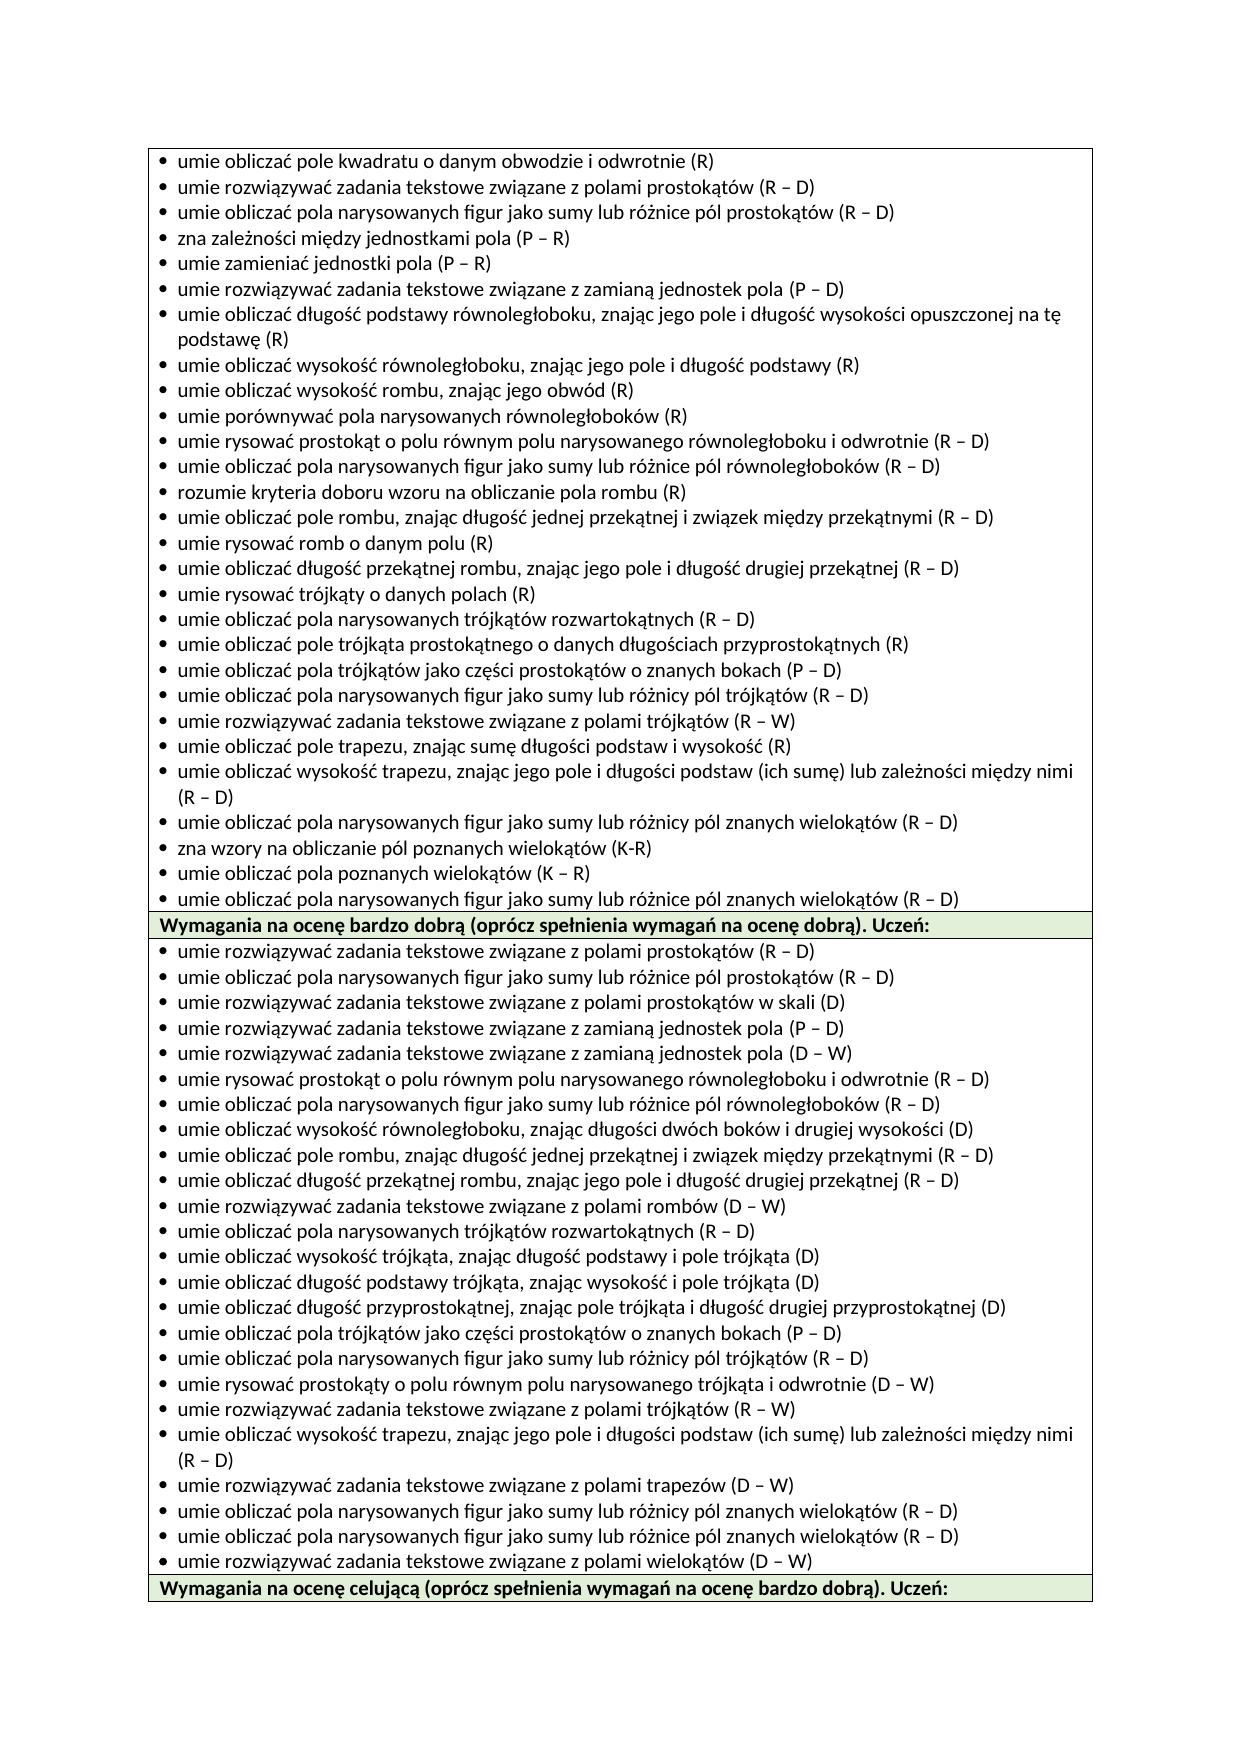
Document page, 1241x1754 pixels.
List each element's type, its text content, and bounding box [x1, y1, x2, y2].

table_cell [149, 149, 1092, 911]
table_cell Wymagania na ocenę bardzo dobrą (oprócz spełnienia wymagań na ocenę dobrą). Uczeń: [470, 912, 1092, 938]
table_cell Wymagania na ocenę celującą (oprócz spełnienia wymagań na ocenę bardzo dobrą). Uczeń: [149, 1575, 1092, 1601]
table_cell Wymagania na ocenę bardzo dobrą (oprócz spełnienia wymagań na ocenę dobrą). Uczeń: [149, 912, 414, 938]
table_cell umie rozwiązywać zadania tekstowe związane z polami prostokątów (R – D) umie obliczać pola narysowanych figur jako sumy lub różnice pól prostokątów (R – D) umie rozwiązywać zadania tekstowe związane z polami prostokątów w skali (D) umie rozwiązywać zadania tekstowe związane z zamianą jednostek pola (P – D) umie rozwiązywać zadania tekstowe związane z zamianą jednostek pola (D – W) umie rysować prostokąt o polu równym polu narysowanego równoległoboku i odwrotnie (R – D) umie obliczać pola narysowanych figur jako sumy lub różnice pól równoległoboków (R – D) umie obliczać wysokość równoległoboku, znając długości dwóch boków i drugiej wysokości (D) umie obliczać pole rombu, znając długość jednej przekątnej i związek między przekątnymi (R – D) umie obliczać długość przekątnej rombu, znając jego pole i długość drugiej przekątnej (R – D) umie rozwiązywać zadania tekstowe związane z polami rombów (D – W) umie obliczać pola narysowanych trójkątów rozwartokątnych (R – D) umie obliczać wysokość trójkąta, znając długość podstawy i pole trójkąta (D) umie obliczać długość podstawy trójkąta, znając wysokość i pole trójkąta (D) umie obliczać długość przyprostokątnej, znając pole trójkąta i długość drugiej przyprostokątnej (D) umie obliczać pola trójkątów jako części prostokątów o znanych bokach (P – D) umie obliczać pola narysowanych figur jako sumy lub różnicy pól trójkątów (R – D) umie rysować prostokąty o polu równym polu narysowanego trójkąta i odwrotnie (D – W) umie rozwiązywać zadania tekstowe związane z polami trójkątów (R – W) umie obliczać wysokość trapezu, znając jego pole i długości podstaw (ich sumę) lub zależności między nimi (R – D) umie rozwiązywać zadania tekstowe związane z polami trapezów (D – W) umie obliczać pola narysowanych figur jako sumy lub różnicy pól znanych wielokątów (R – D) umie obliczać pola narysowanych figur jako sumy lub różnice pól znanych wielokątów (R – D) umie rozwiązywać zadania tekstowe związane z polami wielokątów (D – W) [149, 939, 1092, 1574]
